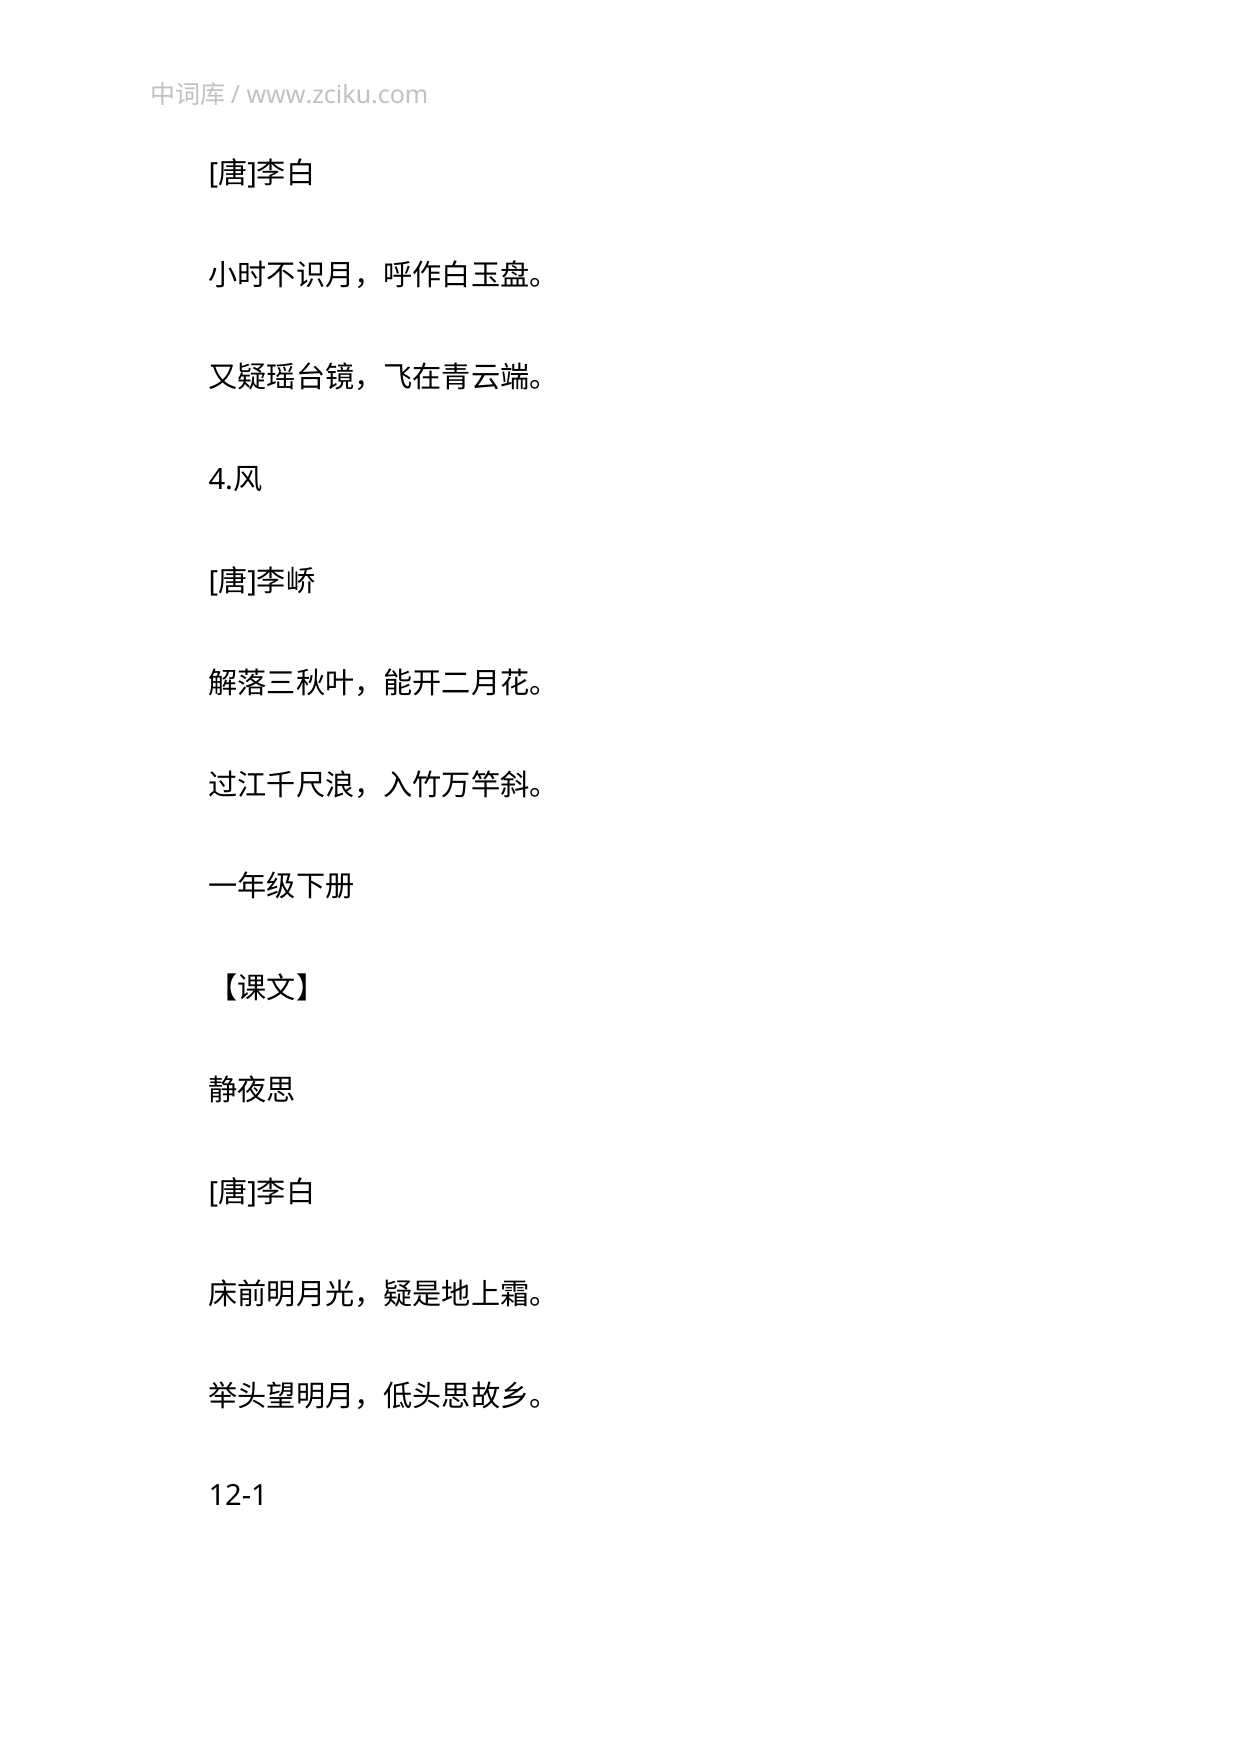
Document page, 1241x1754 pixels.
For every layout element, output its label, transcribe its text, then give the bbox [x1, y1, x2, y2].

text 过江千尺浪，入竹万竿斜。 [150, 761, 1090, 803]
text 床前明月光，疑是地上霜。 [150, 1270, 1090, 1313]
text 静夜思 [150, 1067, 1090, 1109]
text 解落三秋叶，能开二月花。 [150, 659, 1090, 702]
text 【课文】 [150, 965, 1090, 1007]
text 4.风 [150, 456, 1090, 498]
text [唐]李白 [150, 1168, 1090, 1211]
text [唐]李峤 [150, 557, 1090, 600]
text 一年级下册 [150, 863, 1090, 905]
text 小时不识月，呼作白玉盘。 [150, 252, 1090, 294]
text 12-1 [150, 1474, 1090, 1513]
text 举头望明月，低头思故乡。 [150, 1372, 1090, 1414]
text 又疑瑶台镜，飞在青云端。 [150, 354, 1090, 396]
text [唐]李白 [150, 150, 1090, 192]
